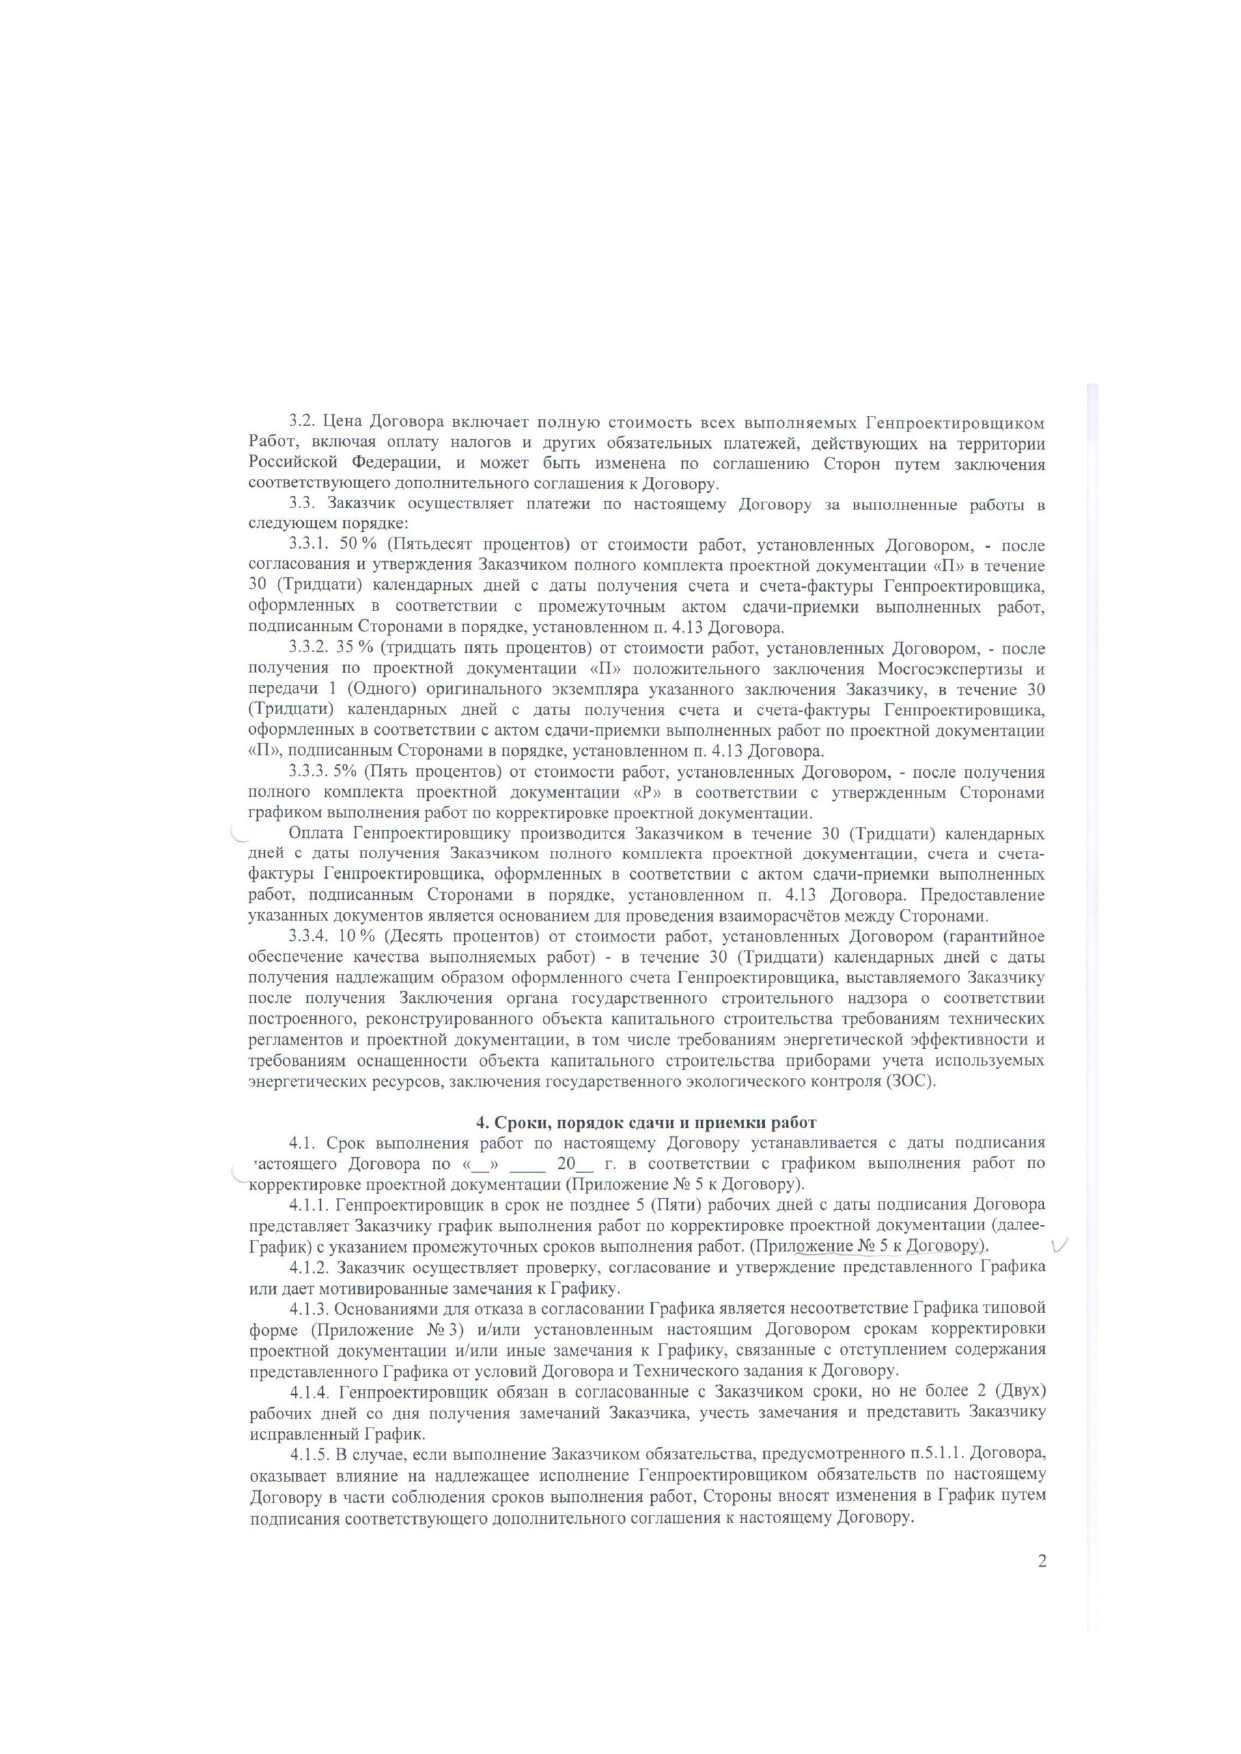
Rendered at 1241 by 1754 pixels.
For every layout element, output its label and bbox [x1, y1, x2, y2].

picture [177, 118, 1099, 1636]
